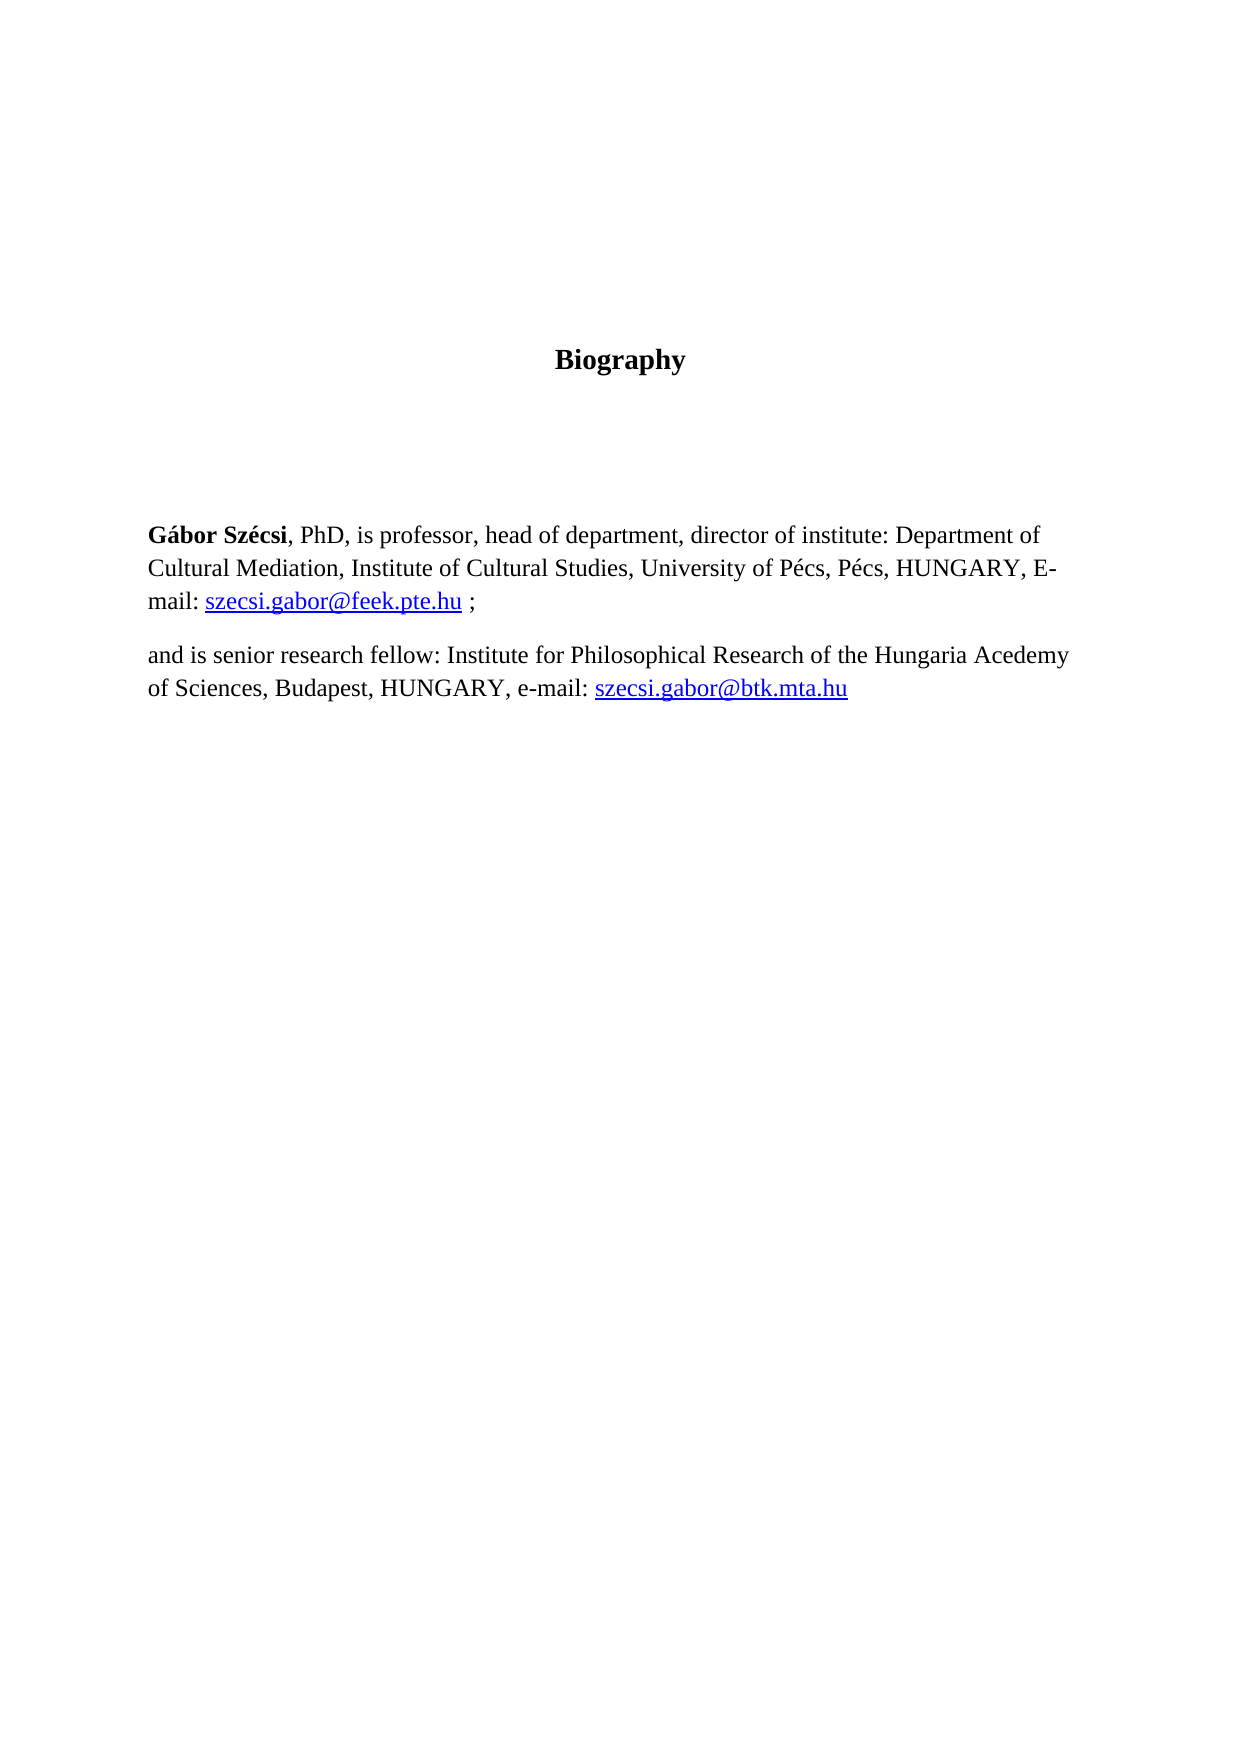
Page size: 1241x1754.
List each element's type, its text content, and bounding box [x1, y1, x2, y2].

text Gábor Szécsi, PhD, is professor, head of department, director of institute: Department of Cultural Mediation, Institute of Cultural Studies, University of Pécs, Pécs, HUNGARY, E-mail: szecsi.gabor@feek.pte.hu ; [148, 520, 1093, 615]
text and is senior research fellow: Institute for Philosophical Research of the Hungaria Acedemy of Sciences, Budapest, HUNGARY, e-mail: szecsi.gabor@btk.mta.hu [148, 640, 1093, 702]
text Biography [148, 342, 1093, 376]
